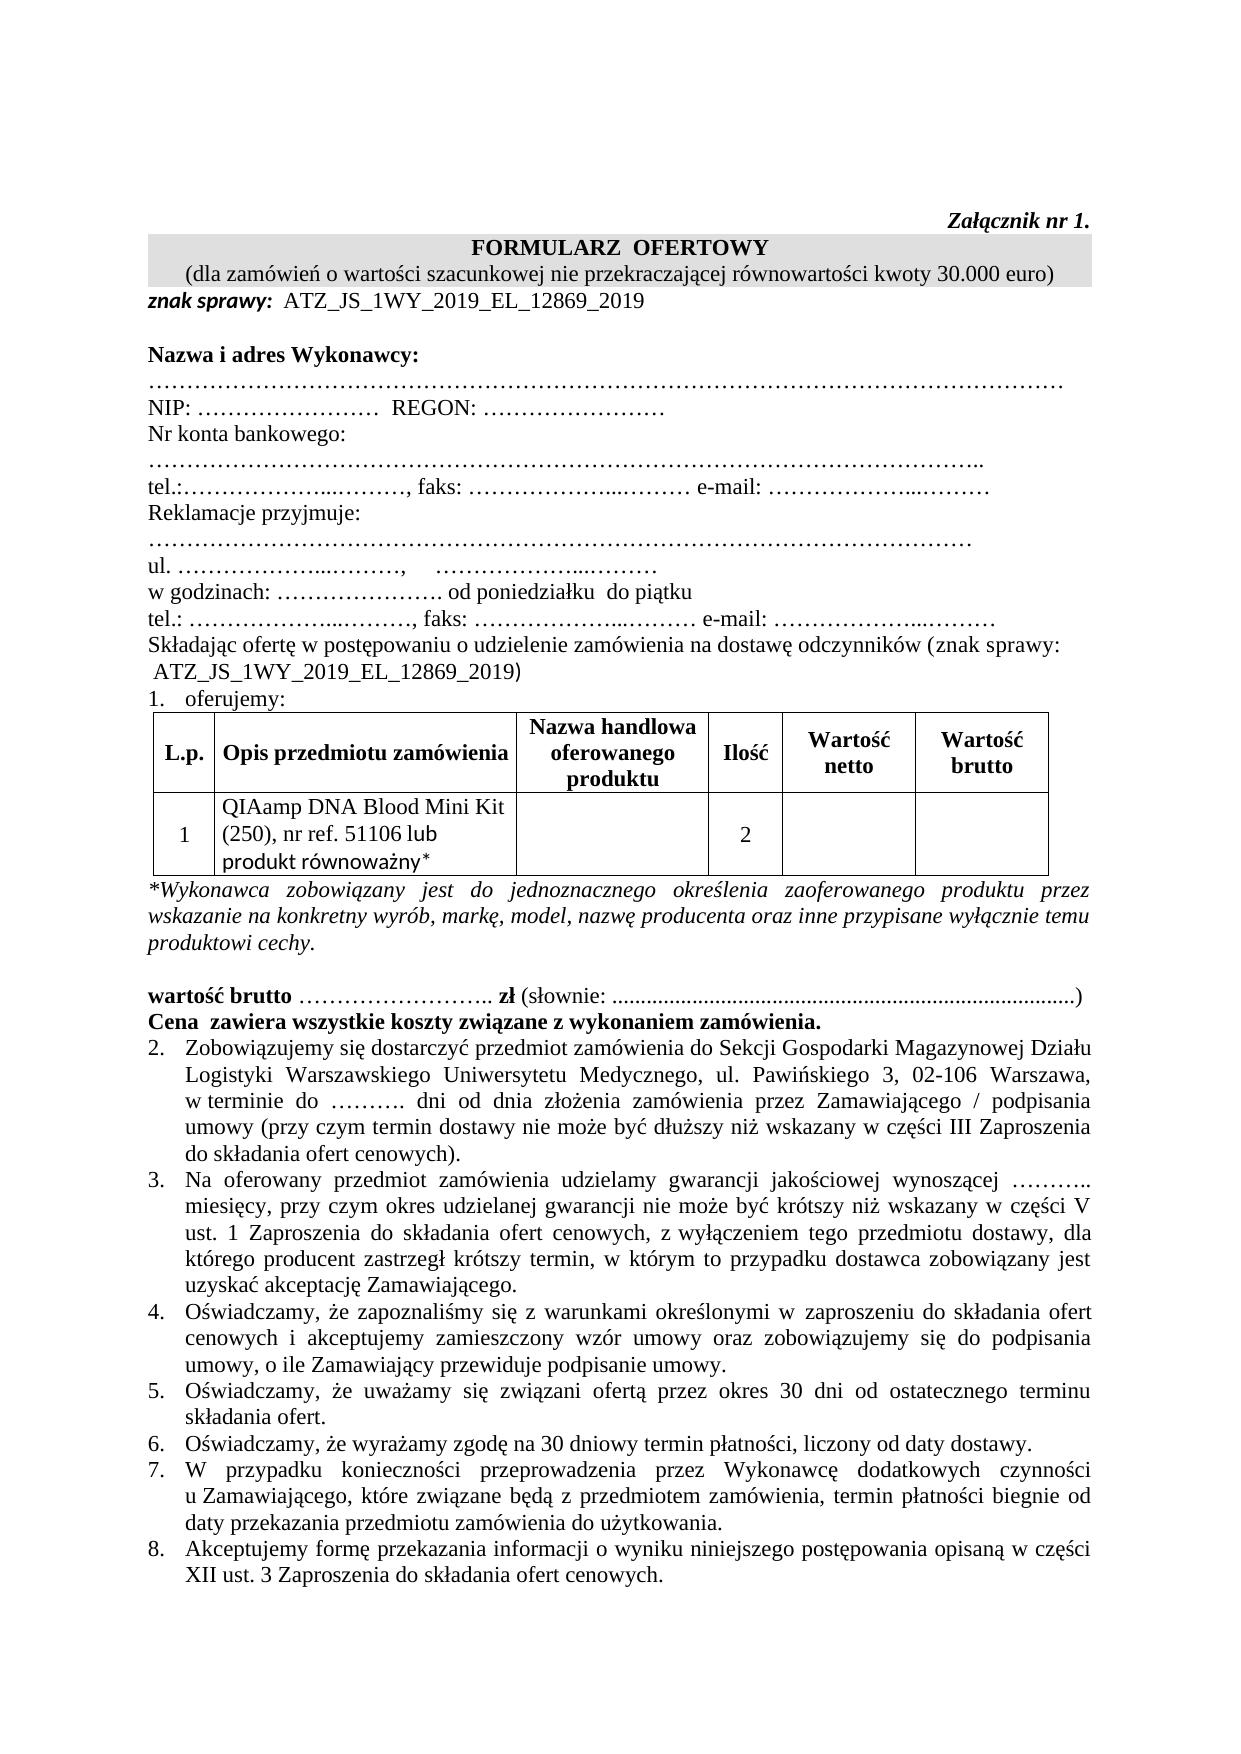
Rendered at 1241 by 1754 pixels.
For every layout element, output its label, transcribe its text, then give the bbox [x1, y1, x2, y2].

text ………………………………………………………………………………………………………… [148, 367, 1092, 394]
text ATZ_JS_1WY_2019_EL_12869_2019) [148, 657, 1092, 685]
text w godzinach: …………………. od poniedziałku do piątku [148, 578, 1092, 604]
text FORMULARZ OFERTOWY [148, 234, 1092, 260]
subtitle Nazwa i adres Wykonawcy: [148, 341, 1092, 367]
text ul. ………………...………, ………………...……… [148, 552, 1092, 578]
table_cell [916, 793, 1048, 875]
list Oświadczamy, że wyrażamy zgodę na 30 dniowy termin płatności, liczony od daty dostawy. [148, 1430, 1092, 1456]
table_header Nazwa handlowa oferowanego produktu [517, 713, 708, 792]
table_cell 2 [709, 793, 782, 875]
text Składając ofertę w postępowaniu o udzielenie zamówienia na dostawę odczynników (znak sprawy: [148, 631, 1092, 657]
table_cell QIAamp DNA Blood Mini Kit (250), nr ref. 51106 lub produkt równoważny* [215, 793, 516, 875]
text tel.:………………...………, faks: ………………...……… e-mail: ………………...……… [148, 473, 1092, 499]
text Reklamacje przyjmuje: ……………………………………………………………………………………………… [148, 499, 1092, 552]
text *Wykonawca zobowiązany jest do jednoznacznego określenia zaoferowanego produktu przez wskazanie na konkretny wyrób, markę, model, nazwę producenta oraz inne przypisane wyłącznie temu produktowi cechy. [148, 876, 1092, 955]
table_header Wartość netto [783, 713, 915, 792]
table_header Opis przedmiotu zamówienia [215, 713, 516, 792]
list oferujemy: [148, 685, 1092, 712]
list W przypadku konieczności przeprowadzenia przez Wykonawcę dodatkowych czynności u Zamawiającego, które związane będą z przedmiotem zamówienia, termin płatności biegnie od daty przekazania przedmiotu zamówienia do użytkowania. [148, 1456, 1092, 1535]
table_header L.p. [154, 713, 214, 792]
list Oświadczamy, że zapoznaliśmy się z warunkami określonymi w zaproszeniu do składania ofert cenowych i akceptujemy zamieszczony wzór umowy oraz zobowiązujemy się do podpisania umowy, o ile Zamawiający przewiduje podpisanie umowy. [148, 1298, 1092, 1377]
table_cell [783, 793, 915, 875]
text znak sprawy: ATZ_JS_1WY_2019_EL_12869_2019 [148, 287, 1092, 315]
text Cena zawiera wszystkie koszty związane z wykonaniem zamówienia. [148, 1008, 1092, 1034]
list Oświadczamy, że uważamy się związani ofertą przez okres 30 dni od ostatecznego terminu składania ofert. [148, 1377, 1092, 1430]
table_cell 1 [154, 793, 214, 875]
table_header Wartość brutto [916, 713, 1048, 792]
list Zobowiązujemy się dostarczyć przedmiot zamówienia do Sekcji Gospodarki Magazynowej Działu Logistyki Warszawskiego Uniwersytetu Medycznego, ul. Pawińskiego 3, 02-106 Warszawa, w terminie do ………. dni od dnia złożenia zamówienia przez Zamawiającego / podpisania umowy (przy czym termin dostawy nie może być dłuższy niż wskazany w części III Zaproszenia do składania ofert cenowych). [148, 1034, 1092, 1166]
text Załącznik nr 1. [148, 208, 1092, 234]
text (dla zamówień o wartości szacunkowej nie przekraczającej równowartości kwoty 30.000 euro) [148, 260, 1092, 287]
text tel.: ………………...………, faks: ………………...……… e-mail: ………………...……… [148, 604, 1092, 631]
list Akceptujemy formę przekazania rmacji o wyniku niniejszego postępowania opisaną w części XII ust. 3 Zaproszenia do składania ofert cenowych. [148, 1535, 1092, 1588]
table_header Ilość [709, 713, 782, 792]
text wartość brutto …………………….. zł (słownie: .................................................................................) [148, 982, 1092, 1008]
table_cell [517, 793, 708, 875]
list Na oferowany przedmiot zamówienia udzielamy gwarancji jakościowej wynoszącej ……….. miesięcy, przy czym okres udzielanej gwarancji nie może być krótszy niż wskazany w części V ust. 1 Zaproszenia do składania ofert cenowych, z wyłączeniem tego przedmiotu dostawy, dla którego producent zastrzegł krótszy termin, w którym to przypadku dostawca zobowiązany jest uzyskać akceptację Zamawiającego. [148, 1166, 1092, 1298]
text Nr konta bankowego: ……………………………………………………………………………………………….. [148, 420, 1092, 473]
subtitle NIP: …………………… REGON: …………………… [148, 394, 1092, 420]
